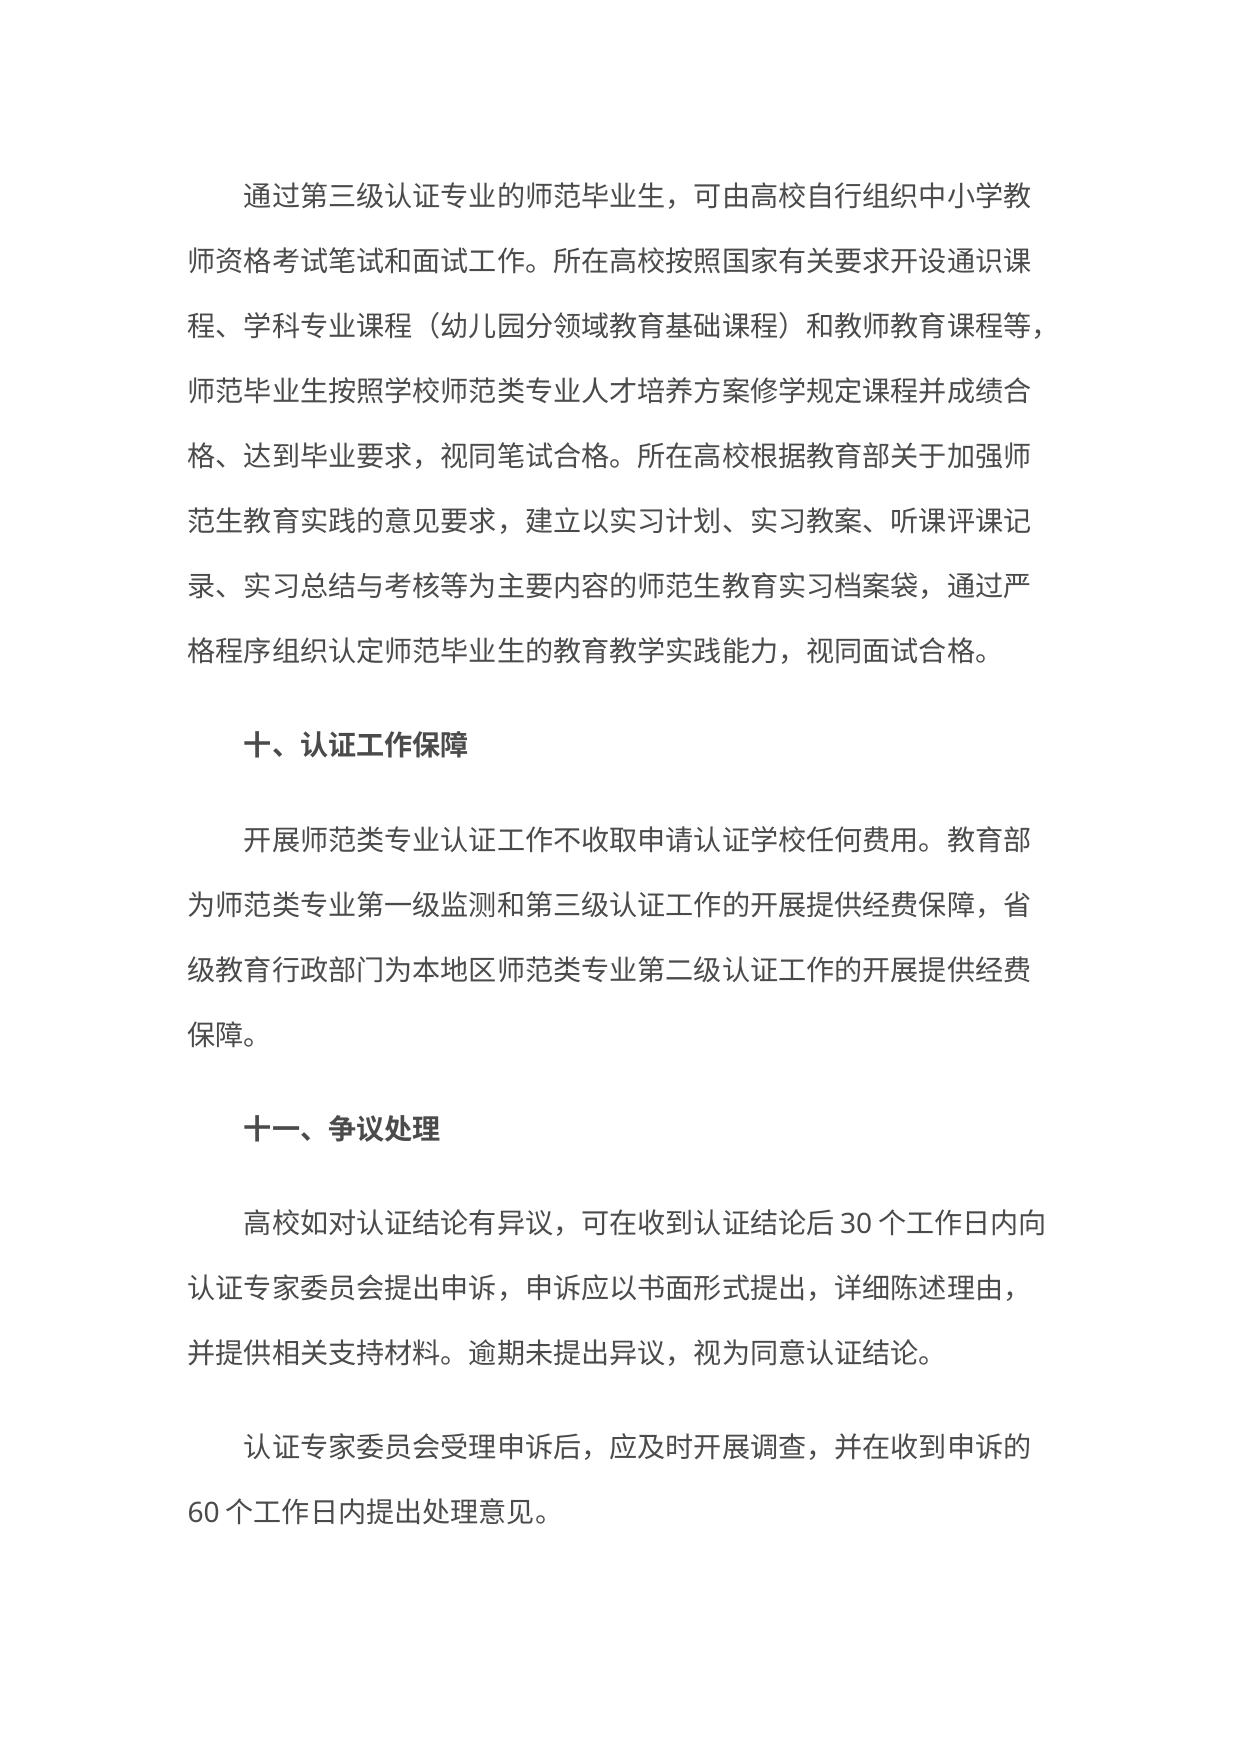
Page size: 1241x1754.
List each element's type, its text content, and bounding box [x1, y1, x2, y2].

text 十一、争议处理 [187, 1094, 1053, 1159]
text 高校如对认证结论有异议，可在收到认证结论后30个工作日内向认证专家委员会提出申诉，申诉应以书面形式提出，详细陈述理由，并提供相关支持材料。逾期未提出异议，视为同意认证结论。 [187, 1189, 1053, 1384]
text 通过第三级认证专业的师范毕业生，可由高校自行组织中小学教师资格考试笔试和面试工作。所在高校按照国家有关要求开设通识课程、学科专业课程（幼儿园分领域教育基础课程）和教师教育课程等，师范毕业生按照学校师范类专业人才培养方案修学规定课程并成绩合格、达到毕业要求，视同笔试合格。所在高校根据教育部关于加强师范生教育实践的意见要求，建立以实习计划、实习教案、听课评课记录、实习总结与考核等为主要内容的师范生教育实习档案袋，通过严格程序组织认定师范毕业生的教育教学实践能力，视同面试合格。 [187, 162, 1053, 682]
text 十、认证工作保障 [187, 711, 1053, 776]
text 认证专家委员会受理申诉后，应及时开展调查，并在收到申诉的60个工作日内提出处理意见。 [187, 1413, 1053, 1543]
text 开展师范类专业认证工作不收取申请认证学校任何费用。教育部为师范类专业第一级监测和第三级认证工作的开展提供经费保障，省级教育行政部门为本地区师范类专业第二级认证工作的开展提供经费保障。 [187, 805, 1053, 1065]
